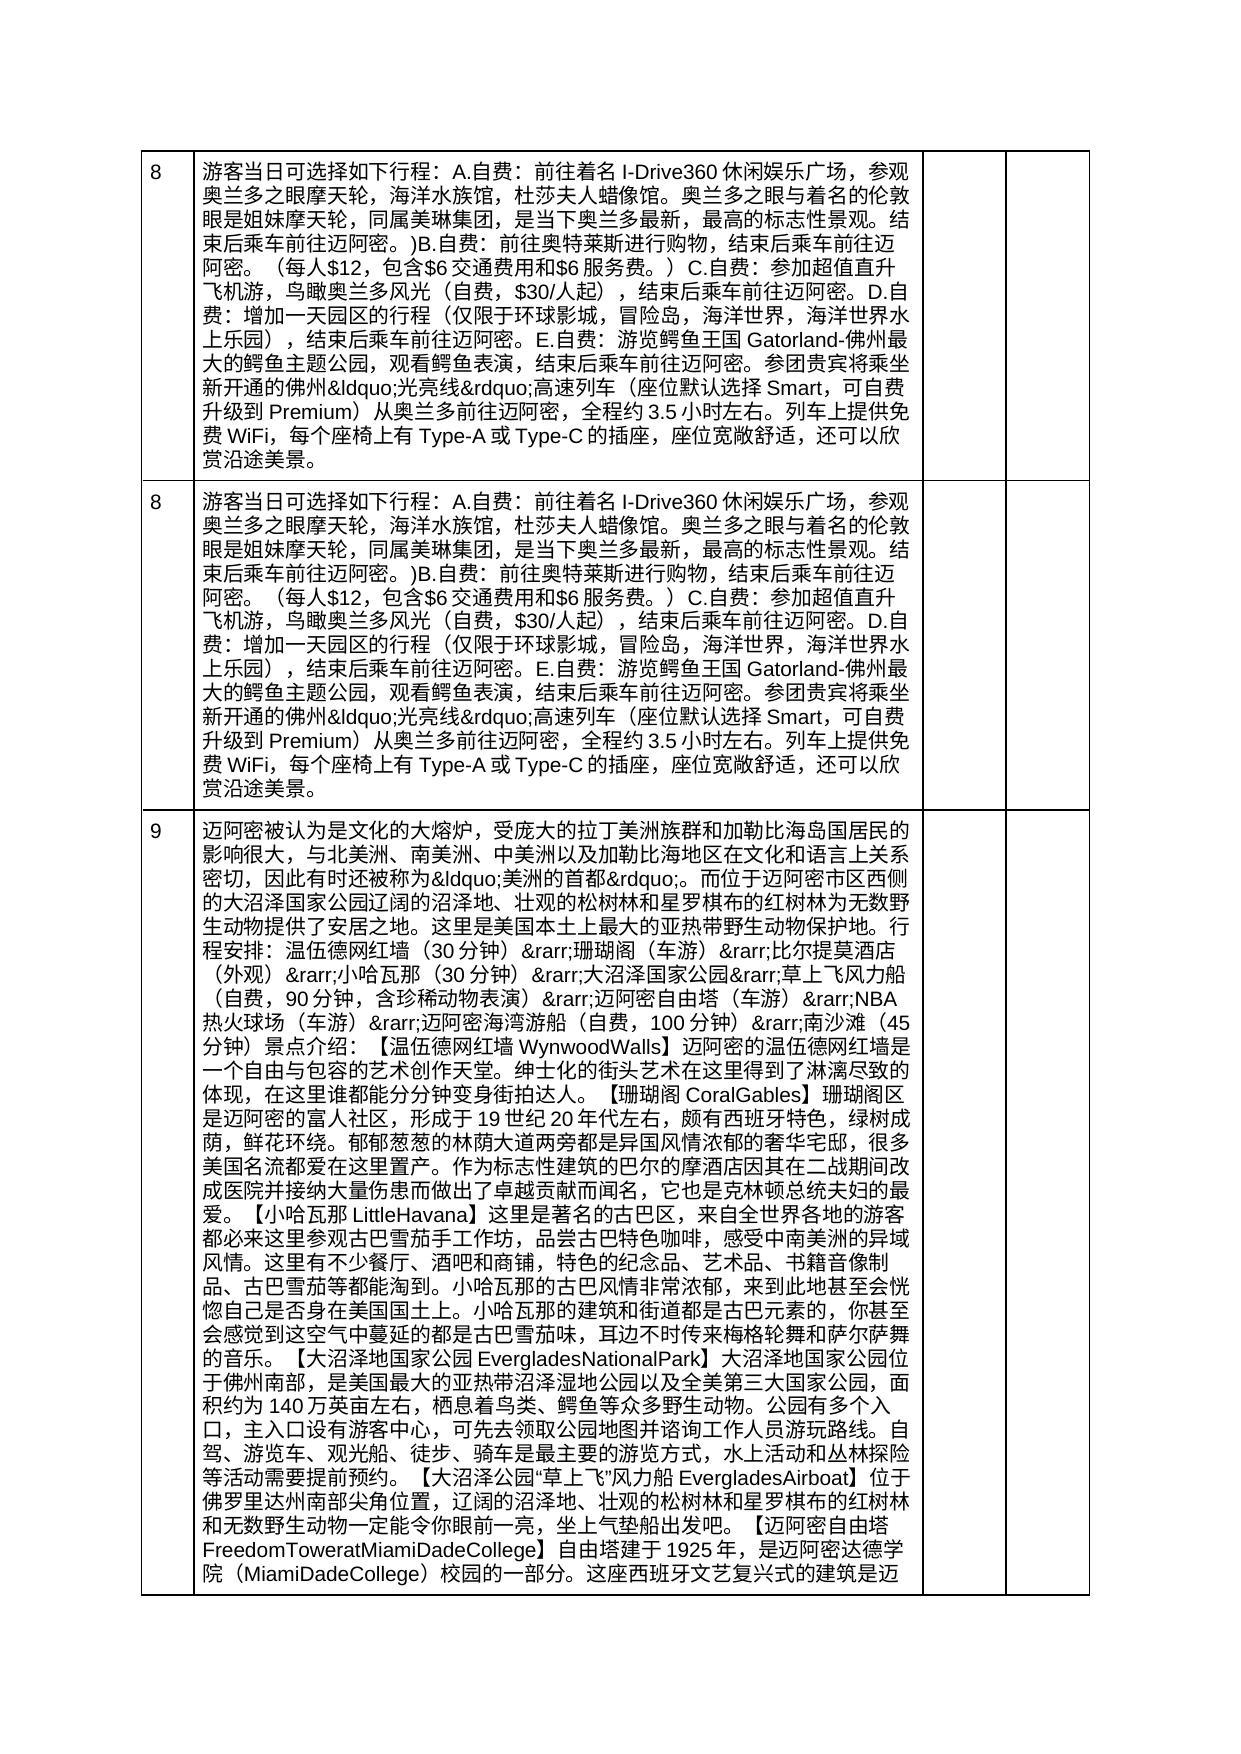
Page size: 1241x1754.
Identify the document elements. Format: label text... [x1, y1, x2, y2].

table_cell [1007, 152, 1089, 480]
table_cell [195, 811, 922, 1594]
table_cell [924, 152, 1005, 480]
table_cell [1007, 481, 1089, 809]
table_cell 游客当日可选择如下行程：A.自费：前往着名I-Drive360休闲娱乐广场，参观奥兰多之眼摩天轮，海洋水族馆，杜莎夫人蜡像馆。奥兰多之眼与着名的伦敦眼是姐妹摩天轮，同属美琳集团，是当下奥兰多最新，最高的标志性景观。结束后乘车前往迈阿密。)B.自费：前往奥特莱斯进行购物，结束后乘车前往迈阿密。（每人$12，包含$6交通费用和$6服务费。）C.自费：参加超值直升飞机游，鸟瞰奥兰多风光（自费，$30/人起），结束后乘车前往迈阿密。D.自费：增加一天园区的行程（仅限于环球影城，冒险岛，海洋世界，海洋世界水上乐园），结束后乘车前往迈阿密。E.自费：游览鳄鱼王国Gatorland-佛州最大的鳄鱼主题公园，观看鳄鱼表演，结束后乘车前往迈阿密。参团贵宾将乘坐新开通的佛州&ldquo;光亮线&rdquo;高速列车（座位默认选择Smart，可自费升级到Premium）从奥兰多前往迈阿密，全程约3.5小时左右。列车上提供免费WiFi，每个座椅上有Type-A或Type-C的插座，座位宽敞舒适，还可以欣赏沿途美景。 [195, 152, 922, 480]
table_cell 8 [142, 481, 193, 809]
table_cell [924, 481, 1005, 809]
table_cell 8 [142, 152, 193, 480]
table_cell [924, 811, 1005, 1594]
table_cell 游客当日可选择如下行程：A.自费：前往着名I-Drive360休闲娱乐广场，参观奥兰多之眼摩天轮，海洋水族馆，杜莎夫人蜡像馆。奥兰多之眼与着名的伦敦眼是姐妹摩天轮，同属美琳集团，是当下奥兰多最新，最高的标志性景观。结束后乘车前往迈阿密。)B.自费：前往奥特莱斯进行购物，结束后乘车前往迈阿密。（每人$12，包含$6交通费用和$6服务费。）C.自费：参加超值直升飞机游，鸟瞰奥兰多风光（自费，$30/人起），结束后乘车前往迈阿密。D.自费：增加一天园区的行程（仅限于环球影城，冒险岛，海洋世界，海洋世界水上乐园），结束后乘车前往迈阿密。E.自费：游览鳄鱼王国Gatorland-佛州最大的鳄鱼主题公园，观看鳄鱼表演，结束后乘车前往迈阿密。参团贵宾将乘坐新开通的佛州&ldquo;光亮线&rdquo;高速列车（座位默认选择Smart，可自费升级到Premium）从奥兰多前往迈阿密，全程约3.5小时左右。列车上提供免费WiFi，每个座椅上有Type-A或Type-C的插座，座位宽敞舒适，还可以欣赏沿途美景。 [195, 481, 922, 809]
table_cell [1007, 811, 1089, 1594]
table_cell 9 [142, 810, 193, 1594]
